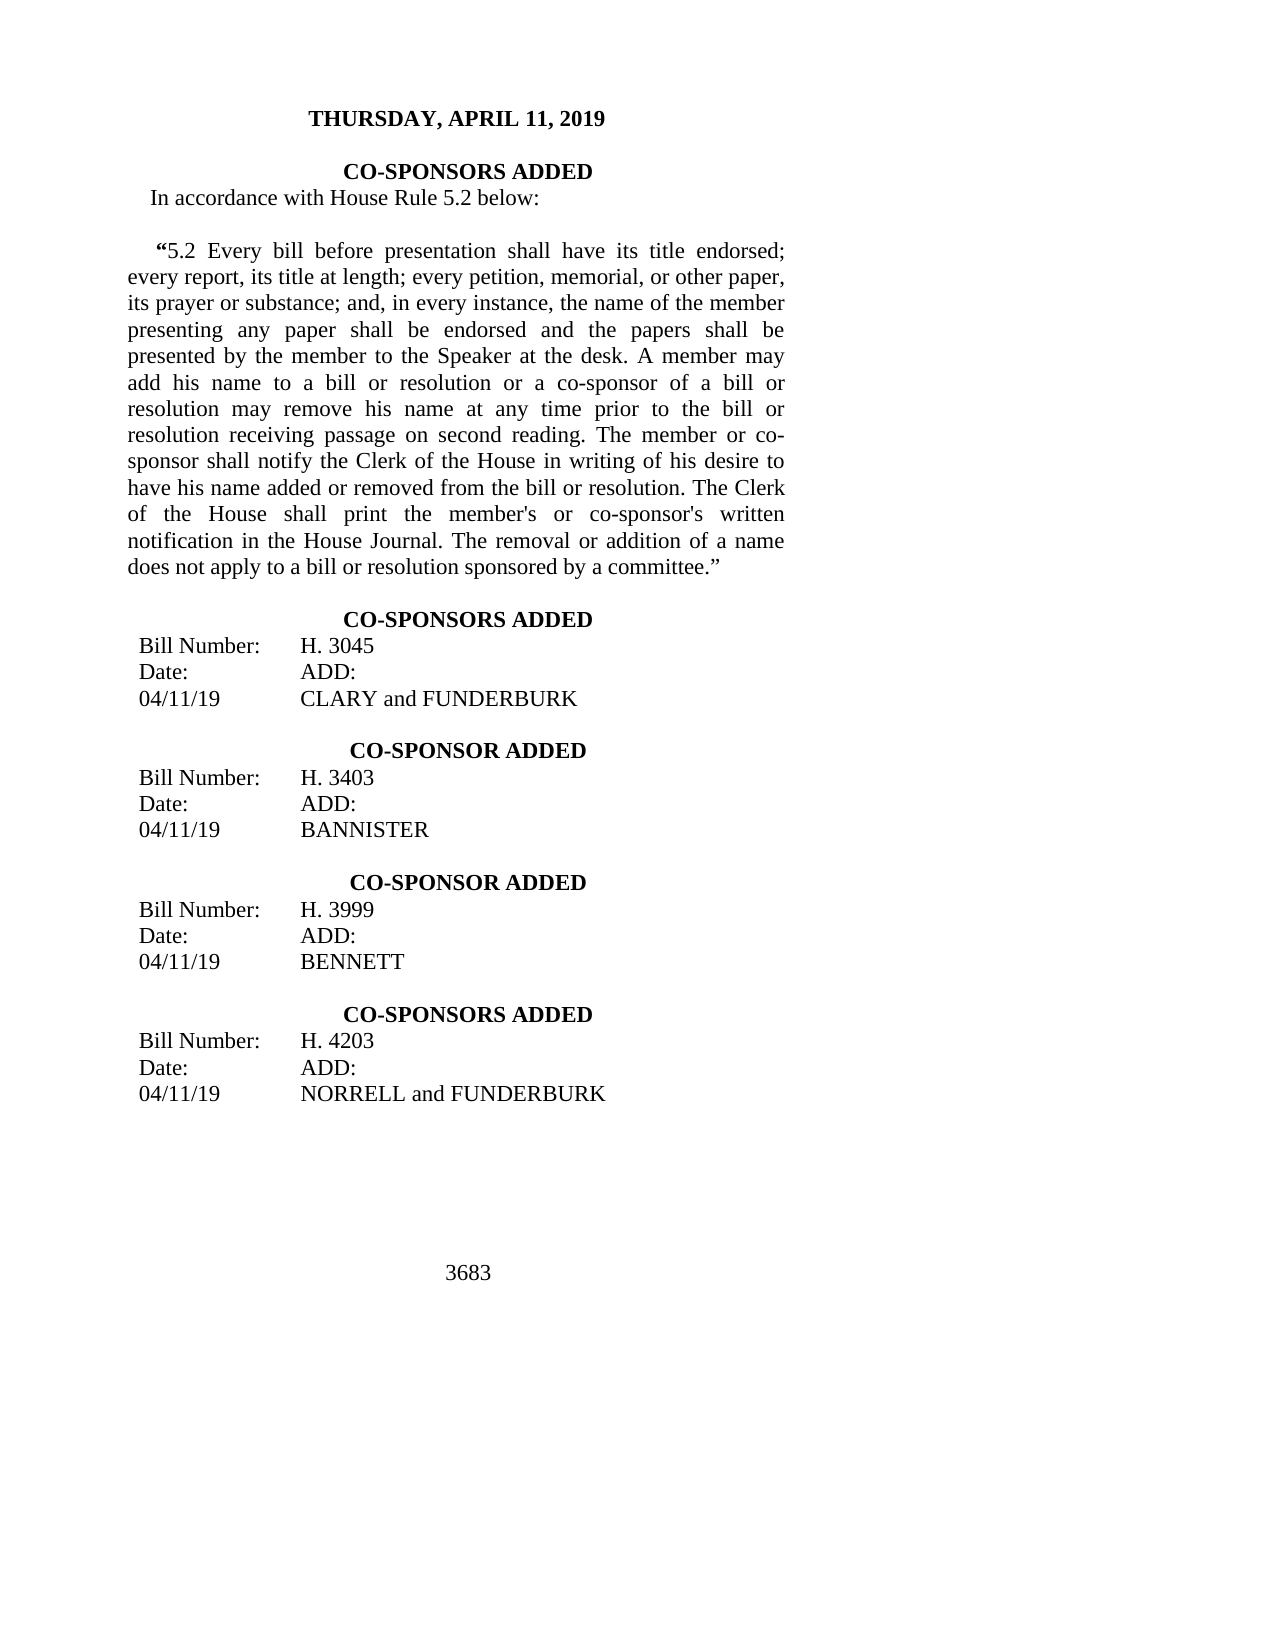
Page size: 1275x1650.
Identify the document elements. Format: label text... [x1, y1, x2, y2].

text CO-SPONSORS ADDED [127, 158, 786, 184]
text In accordance with House Rule 5.2 below: [127, 184, 786, 210]
table_cell 04/11/19 [128, 685, 289, 711]
table_cell BENNETT [289, 948, 430, 975]
table_header Bill Number: [128, 632, 289, 658]
table_cell Date: [128, 1054, 289, 1080]
table_cell ADD: [289, 659, 615, 685]
table_header H. 3999 [289, 896, 430, 922]
table_cell ADD: [289, 922, 430, 948]
table_cell 04/11/19 [128, 1080, 289, 1106]
table_cell 04/11/19 [128, 948, 289, 975]
table_header Bill Number: [128, 896, 289, 922]
table_header H. 4203 [289, 1028, 640, 1054]
table_cell ADD: [289, 1054, 640, 1080]
table_cell 04/11/19 [128, 817, 289, 843]
table_header H. 3045 [289, 632, 615, 658]
table_cell NORRELL and FUNDERBURK [289, 1080, 640, 1106]
table_cell ADD: [289, 790, 455, 817]
text CO-SPONSORS ADDED [127, 1001, 786, 1027]
table_cell Date: [128, 790, 289, 817]
table_cell Date: [128, 922, 289, 948]
table_cell BANNISTER [289, 817, 455, 843]
table_cell Date: [128, 659, 289, 685]
table_header H. 3403 [289, 764, 455, 790]
table_header Bill Number: [128, 1028, 289, 1054]
text CO-SPONSOR ADDED [127, 869, 786, 896]
table_cell CLARY and FUNDERBURK [289, 685, 615, 711]
table_header Bill Number: [128, 764, 289, 790]
text CO-SPONSOR ADDED [127, 737, 786, 764]
text CO-SPONSORS ADDED [127, 606, 786, 632]
text “5.2 Every bill before presentation shall have its title endorsed; every report, its title at length; every petition, memorial, or other paper, its prayer or substance; and, in every instance, the name of the member presenting any paper shall be endorsed and the papers shall be presented by the member to the Speaker at the desk. A member may add his name to a bill or resolution or a co-sponsor of a bill or resolution may remove his name at any time prior to the bill or resolution receiving passage on second reading. The member or co-sponsor shall notify the Clerk of the House in writing of his desire to have his name added or removed from the bill or resolution. The Clerk of the House shall print the member's or co-sponsor's written notification in the House Journal. The removal or addition of a name does not apply to a bill or resolution sponsored by a committee.” [127, 237, 786, 579]
